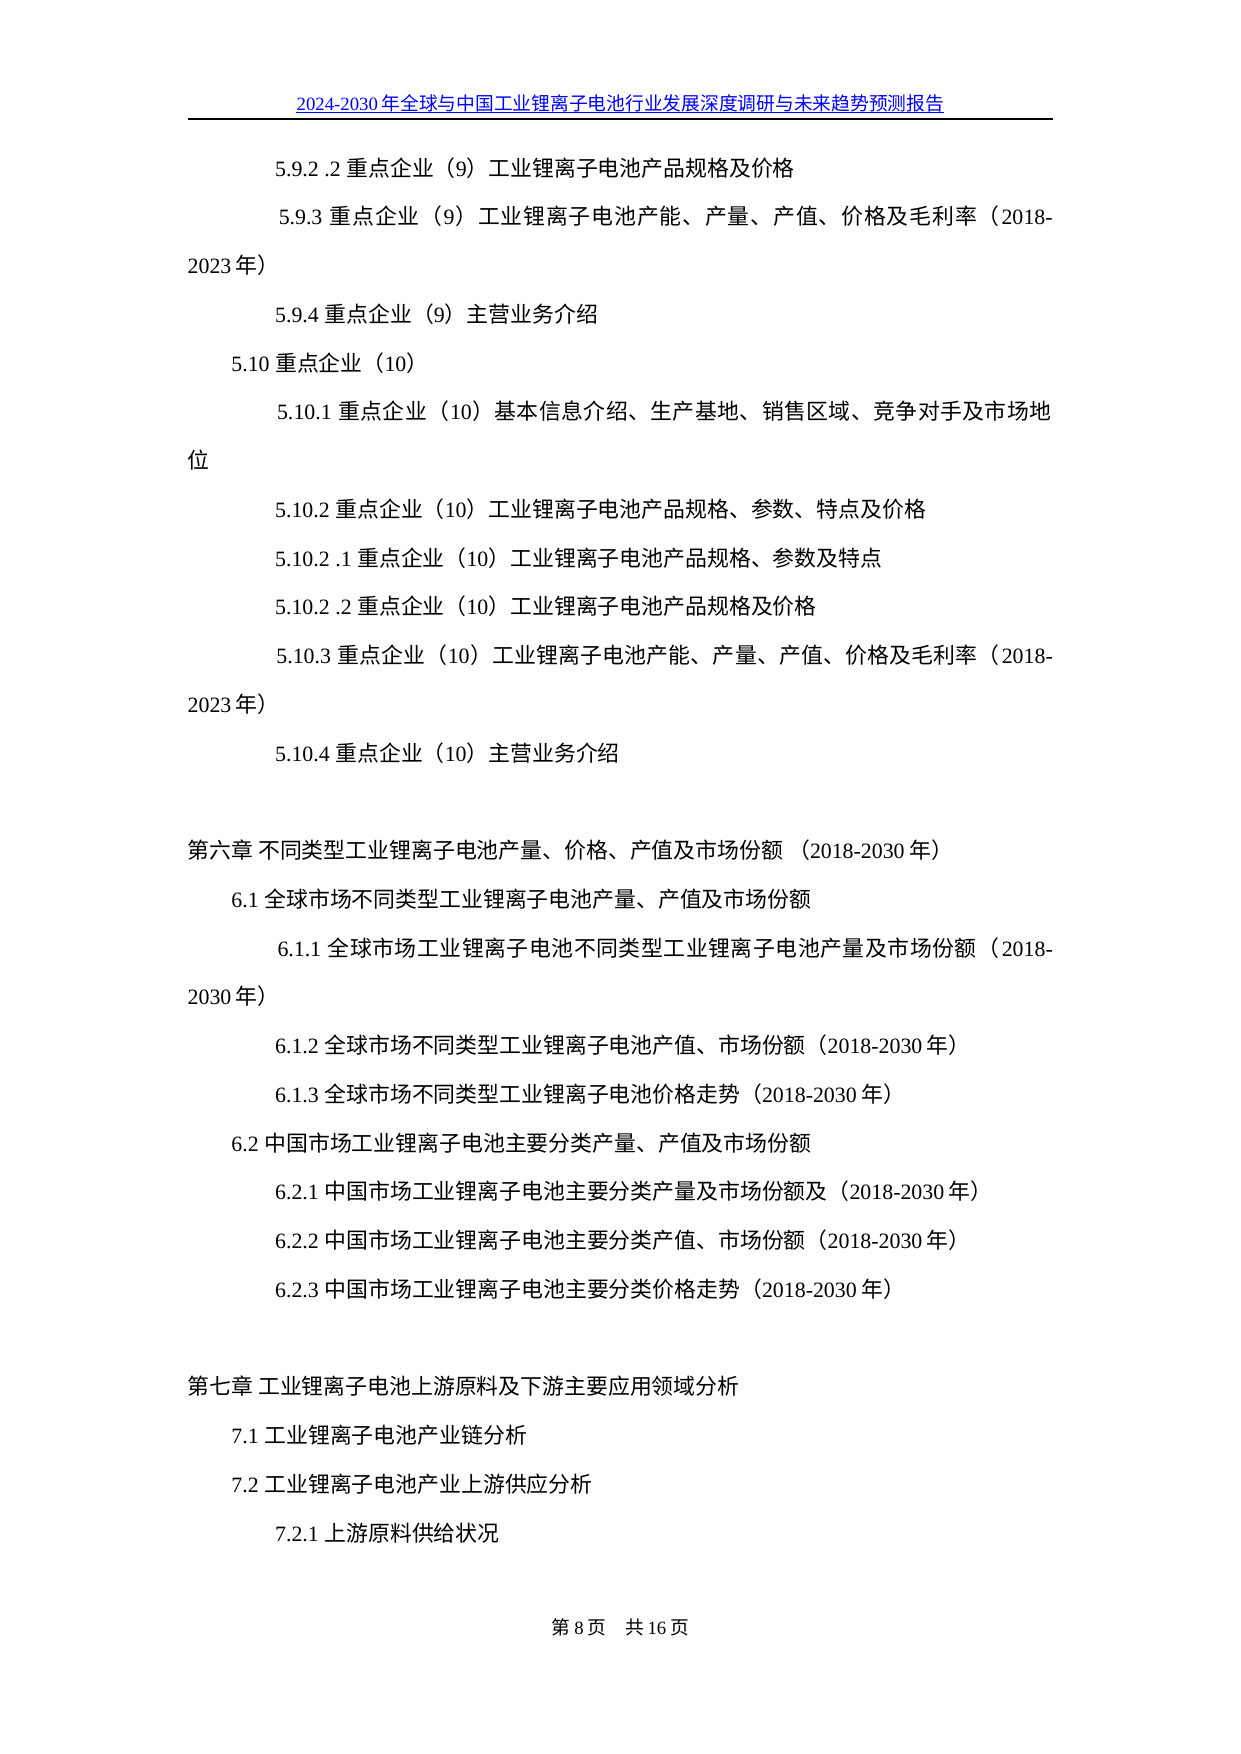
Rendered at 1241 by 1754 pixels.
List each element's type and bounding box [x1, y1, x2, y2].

text [187, 150, 1053, 1548]
